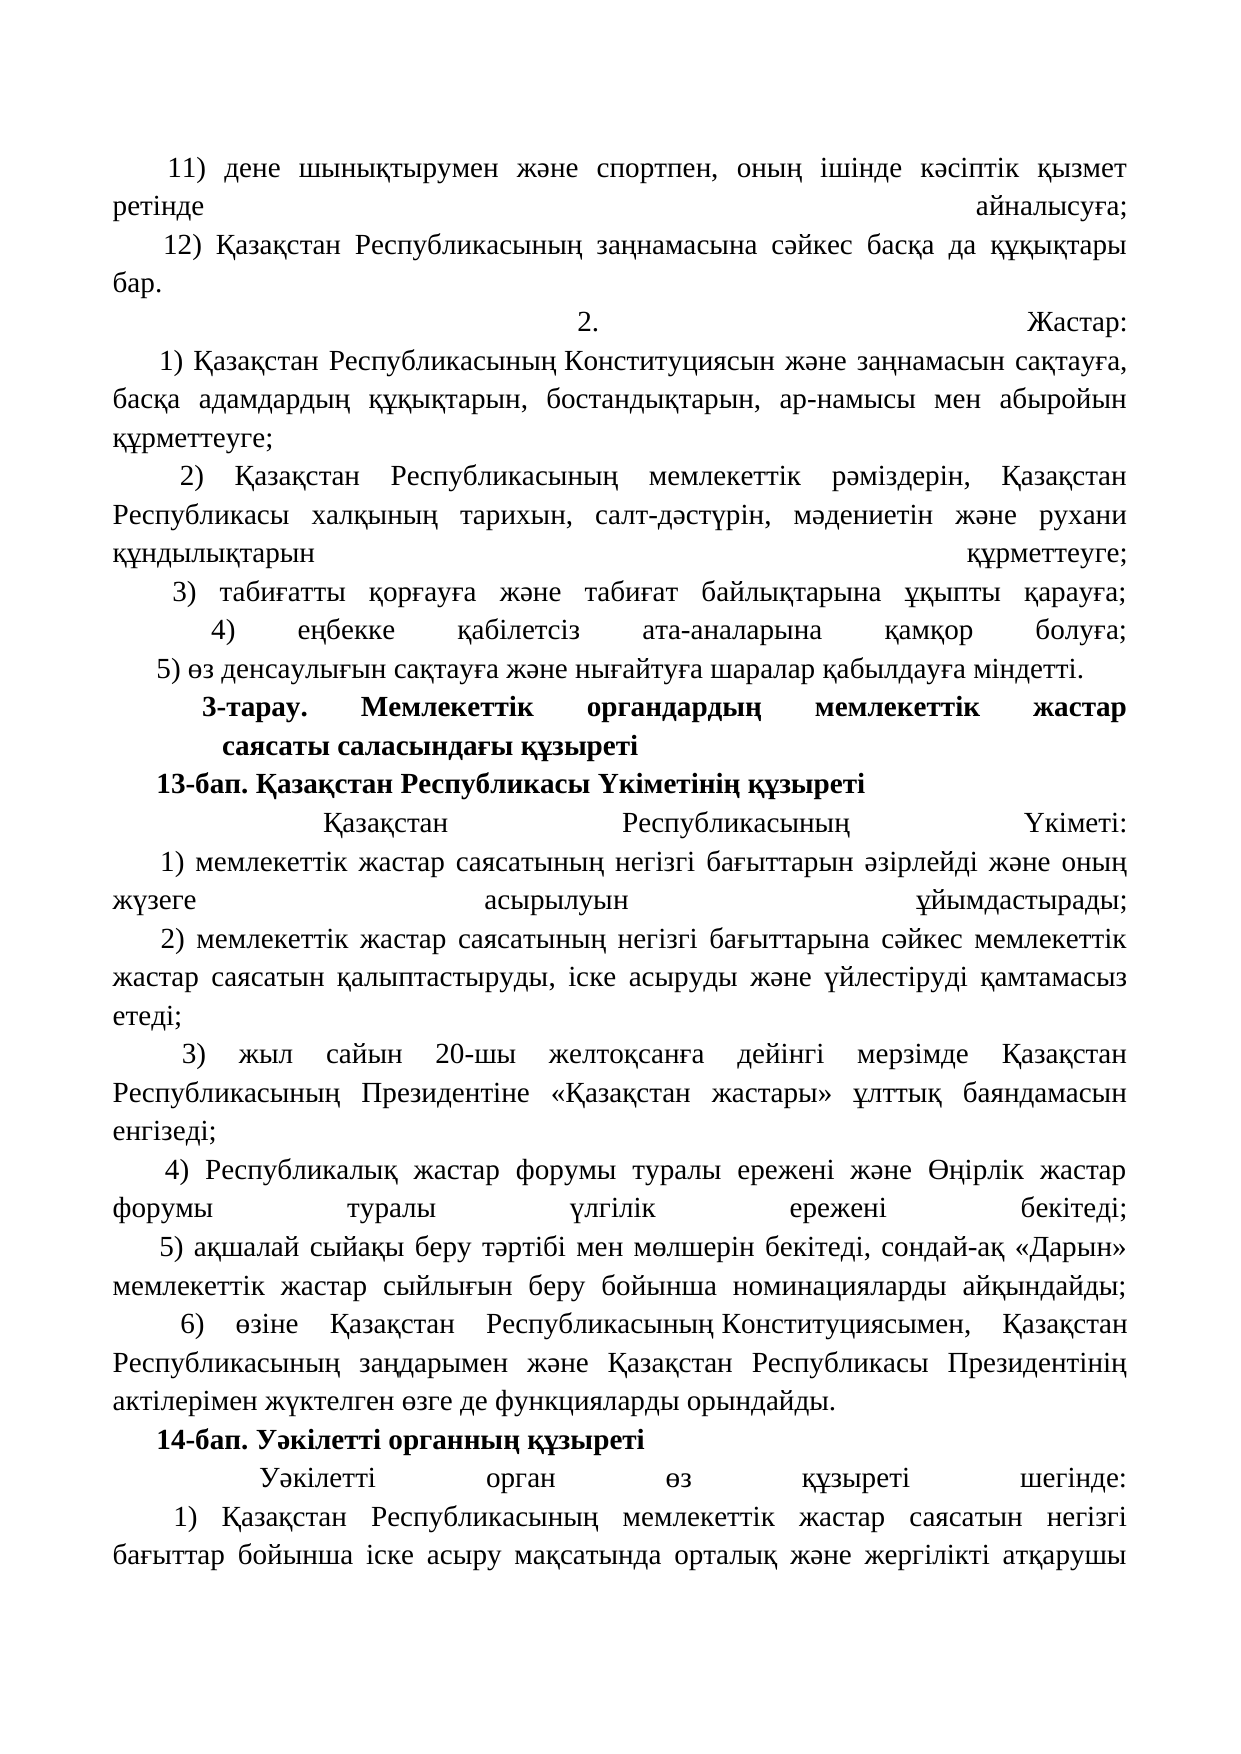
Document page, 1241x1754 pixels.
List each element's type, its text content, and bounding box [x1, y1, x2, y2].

text Қазақстан Республикасының Үкіметі: 1) мемлекеттік жастар саясатының негізгі бағыттарын әзірлейді және оның жүзеге асырылуын ұйымдастырады; 2) мемлекеттік жастар саясатының негізгі бағыттарына сәйкес мемлекеттік жастар саясатын қалыптастыруды, іске асыруды және үйлестіруді қамтамасыз етеді; 3) жыл сайын 20-шы желтоқсанға дейінгі мерзімде Қазақстан Республикасының Президентіне «Қазақстан жастары» ұлттық баяндамасын енгізеді; 4) Республикалық жастар форумы туралы ережені және Өңірлік жастар форумы туралы үлгілік ережені бекітеді; 5) ақшалай сыйақы беру тәртібі мен мөлшерін бекітеді, сондай-ақ «Дарын» мемлекеттік жастар сыйлығын беру бойынша номинацияларды айқындайды; 6) өзіне Қазақстан Республикасының Конституциясымен, Қазақстан Республикасының заңдарымен және Қазақстан Республикасы Президентінің актілерімен жүктелген өзге де функцияларды орындайды. [112, 805, 1128, 1417]
text 13-бап. Қазақстан Республикасы Үкіметінің құзыреті [112, 767, 1128, 800]
text 3-тарау. Мемлекеттік органдардың мемлекеттік жастар саясаты саласындағы құзыреті [112, 689, 1128, 762]
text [112, 1460, 1128, 1571]
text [112, 150, 1128, 684]
text 14-бап. Уәкілетті органның құзыреті [112, 1422, 1128, 1455]
